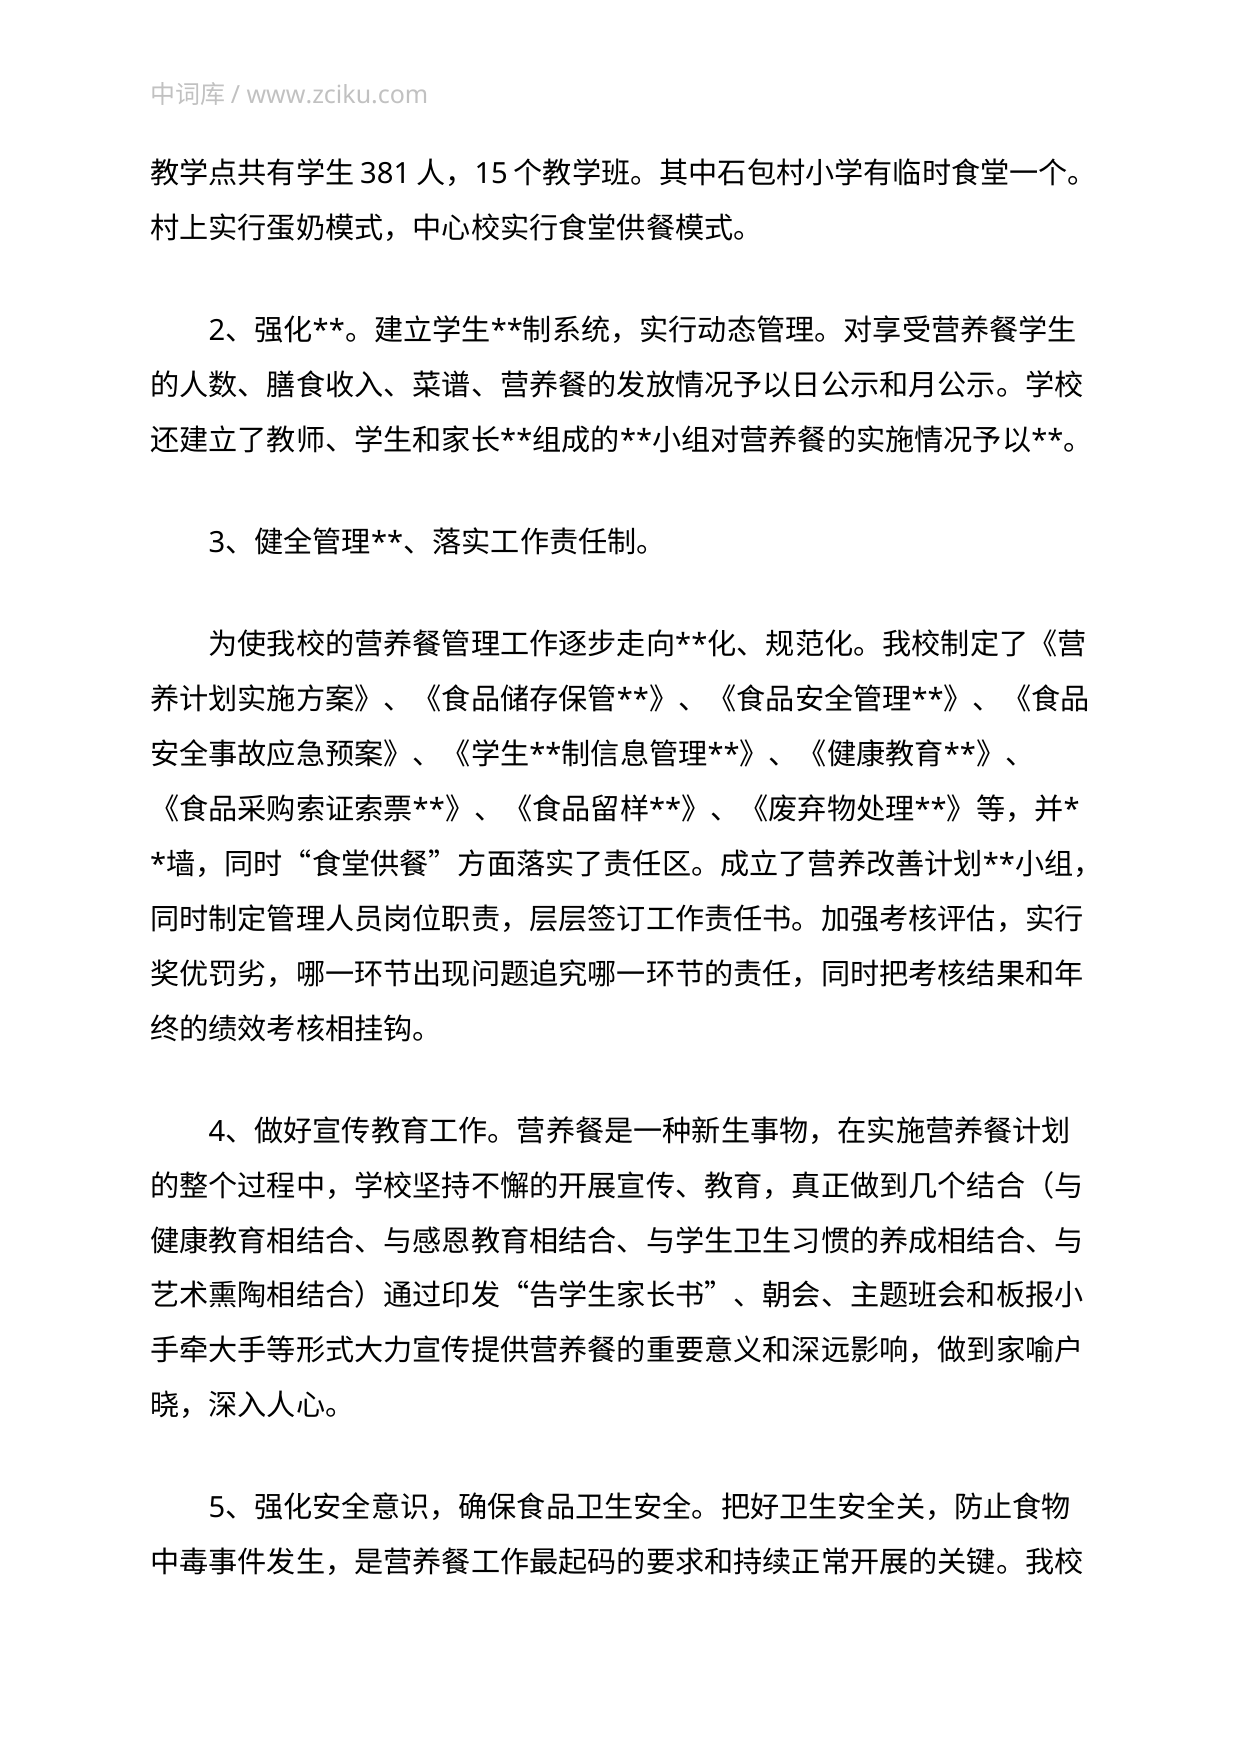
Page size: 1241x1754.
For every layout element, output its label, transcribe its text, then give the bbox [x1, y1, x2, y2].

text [150, 1483, 1090, 1581]
text 3、健全管理**、落实工作责任制。 [150, 519, 1090, 561]
text 2、强化**。建立学生**制系统，实行动态管理。对享受营养餐学生的人数、膳食收入、菜谱、营养餐的发放情况予以日公示和月公示。学校还建立了教师、学生和家长**组成的**小组对营养餐的实施情况予以**。 [150, 307, 1090, 459]
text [150, 150, 1090, 247]
text 为使我校的营养餐管理工作逐步走向**化、规范化。我校制定了《营养计划实施方案》、《食品储存保管**》、《食品安全管理**》、《食品安全事故应急预案》、《学生**制信息管理**》、《健康教育**》、《食品采购索证索票**》、《食品留样**》、《废弃物处理**》等，并**墙，同时“食堂供餐”方面落实了责任区。成立了营养改善计划**小组，同时制定管理人员岗位职责，层层签订工作责任书。加强考核评估，实行奖优罚劣，哪一环节出现问题追究哪一环节的责任，同时把考核结果和年终的绩效考核相挂钩。 [150, 621, 1090, 1048]
text 4、做好宣传教育工作。营养餐是一种新生事物，在实施营养餐计划的整个过程中，学校坚持不懈的开展宣传、教育，真正做到几个结合（与健康教育相结合、与感恩教育相结合、与学生卫生习惯的养成相结合、与艺术熏陶相结合）通过印发“告学生家长书”、朝会、主题班会和板报小手牵大手等形式大力宣传提供营养餐的重要意义和深远影响，做到家喻户晓，深入人心。 [150, 1107, 1090, 1424]
